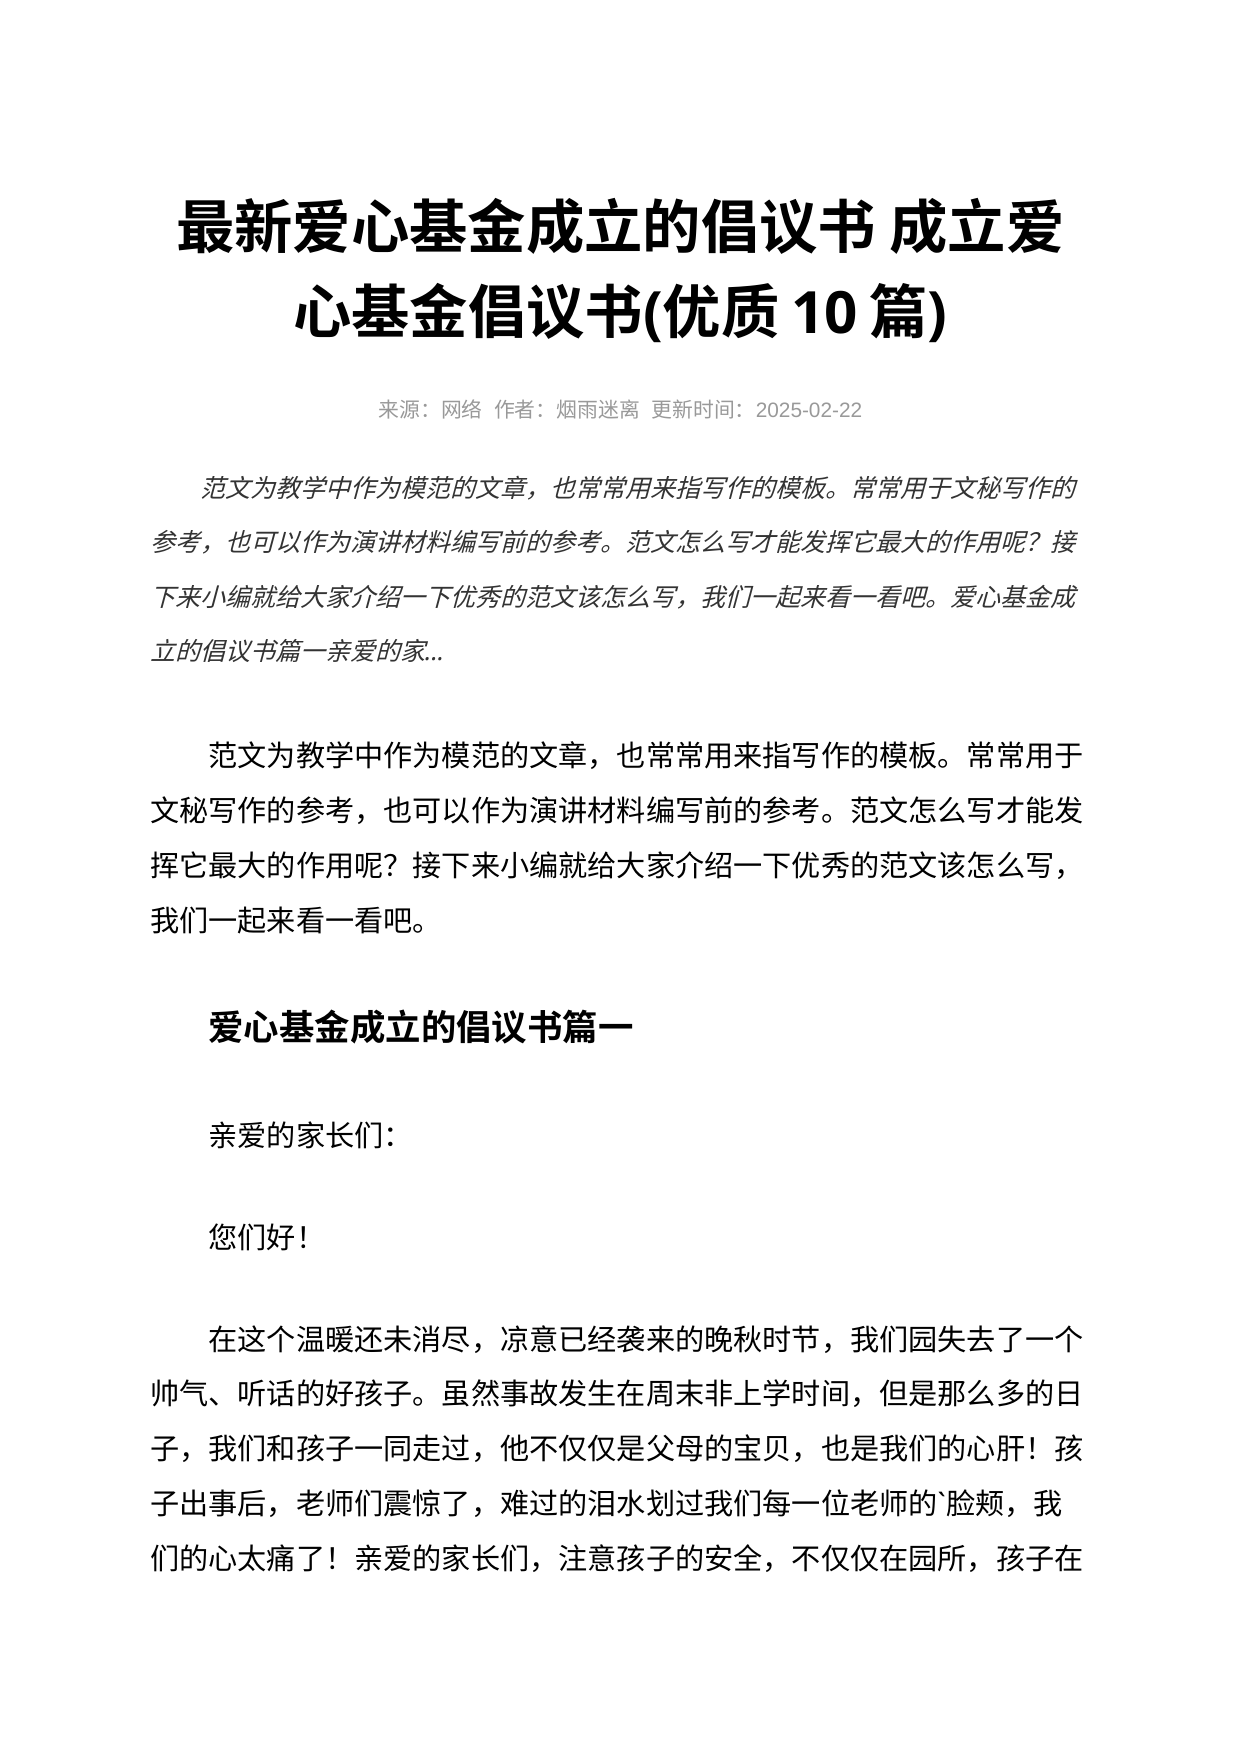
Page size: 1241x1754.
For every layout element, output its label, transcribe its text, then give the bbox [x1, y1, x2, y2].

text 您们好！ [150, 1214, 1090, 1257]
subtitle 最新爱心基金成立的倡议书 成立爱心基金倡议书(优质10篇) [150, 181, 1090, 351]
text 爱心基金成立的倡议书篇一 [150, 999, 1090, 1050]
text 范文为教学中作为模范的文章，也常常用来指写作的模板。常常用于文秘写作的参考，也可以作为演讲材料编写前的参考。范文怎么写才能发挥它最大的作用呢？接下来小编就给大家介绍一下优秀的范文该怎么写，我们一起来看一看吧。 [150, 733, 1090, 939]
text 来源：网络 作者：烟雨迷离 更新时间：2025-02-22 [150, 397, 1090, 421]
text 亲爱的家长们： [150, 1112, 1090, 1155]
text 范文为教学中作为模范的文章，也常常用来指写作的模板。常常用于文秘写作的参考，也可以作为演讲材料编写前的参考。范文怎么写才能发挥它最大的作用呢？接下来小编就给大家介绍一下优秀的范文该怎么写，我们一起来看一看吧。爱心基金成立的倡议书篇一亲爱的家... [150, 468, 1090, 668]
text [150, 1316, 1090, 1578]
